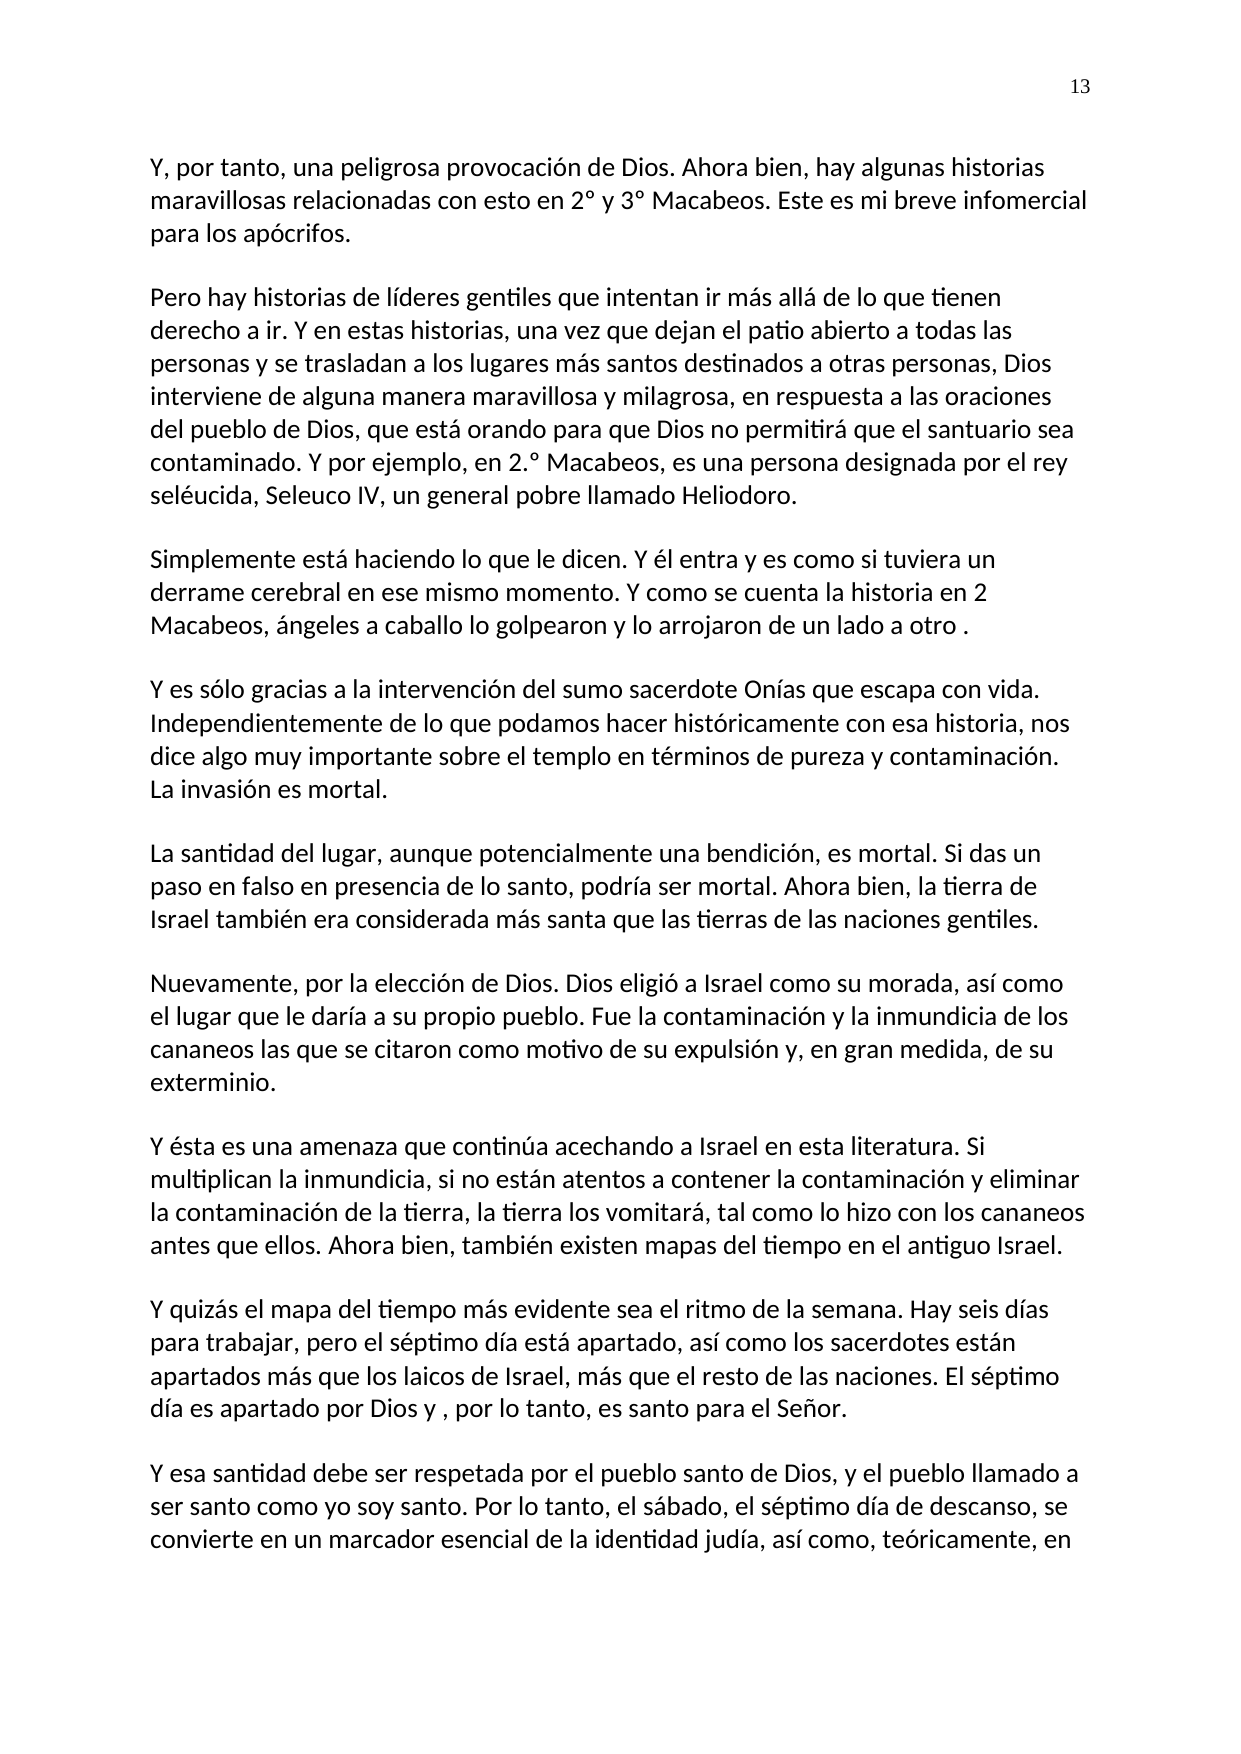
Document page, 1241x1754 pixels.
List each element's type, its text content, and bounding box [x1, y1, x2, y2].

text Pero hay historias de líderes gentiles que intentan ir más allá de lo que tienen derecho a ir. Y en estas historias, una vez que dejan el patio abierto a todas las personas y se trasladan a los lugares más santos destinados a otras personas, Dios interviene de alguna manera maravillosa y milagrosa, en respuesta a las oraciones del pueblo de Dios, que está orando para que Dios no permitirá que el santuario sea contaminado. Y por ejemplo, en 2.º Macabeos, es una persona designada por el rey seléucida, Seleuco IV, un general pobre llamado Heliodoro. [150, 280, 1090, 511]
text Y ésta es una amenaza que continúa acechando a Israel en esta literatura. Si multiplican la inmundicia, si no están atentos a contener la contaminación y eliminar la contaminación de la tierra, la tierra los vomitará, tal como lo hizo con los cananeos antes que ellos. Ahora bien, también existen mapas del tiempo en el antiguo Israel. [150, 1129, 1090, 1261]
text La santidad del lugar, aunque potencialmente una bendición, es mortal. Si das un paso en falso en presencia de lo santo, podría ser mortal. Ahora bien, la tierra de Israel también era considerada más santa que las tierras de las naciones gentiles. [150, 836, 1090, 935]
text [150, 1456, 1090, 1555]
text Simplemente está haciendo lo que le dicen. Y él entra y es como si tuviera un derrame cerebral en ese mismo momento. Y como se cuenta la historia en 2 Macabeos, ángeles a caballo lo golpearon y lo arrojaron de un lado a otro . [150, 542, 1090, 642]
text Y es sólo gracias a la intervención del sumo sacerdote Onías que escapa con vida. Independientemente de lo que podamos hacer históricamente con esa historia, nos dice algo muy importante sobre el templo en términos de pureza y contaminación. La invasión es mortal. [150, 673, 1090, 805]
text Nuevamente, por la elección de Dios. Dios eligió a Israel como su morada, así como el lugar que le daría a su propio pueblo. Fue la contaminación y la inmundicia de los cananeos las que se citaron como motivo de su expulsión y, en gran medida, de su exterminio. [150, 966, 1090, 1098]
text Y, por tanto, una peligrosa provocación de Dios. Ahora bien, hay algunas historias maravillosas relacionadas con esto en 2º y 3º Macabeos. Este es mi breve infomercial para los apócrifos. [150, 150, 1090, 249]
text Y quizás el mapa del tiempo más evidente sea el ritmo de la semana. Hay seis días para trabajar, pero el séptimo día está apartado, así como los sacerdotes están apartados más que los laicos de Israel, más que el resto de las naciones. El séptimo día es apartado por Dios y , por lo tanto, es santo para el Señor. [150, 1293, 1090, 1425]
